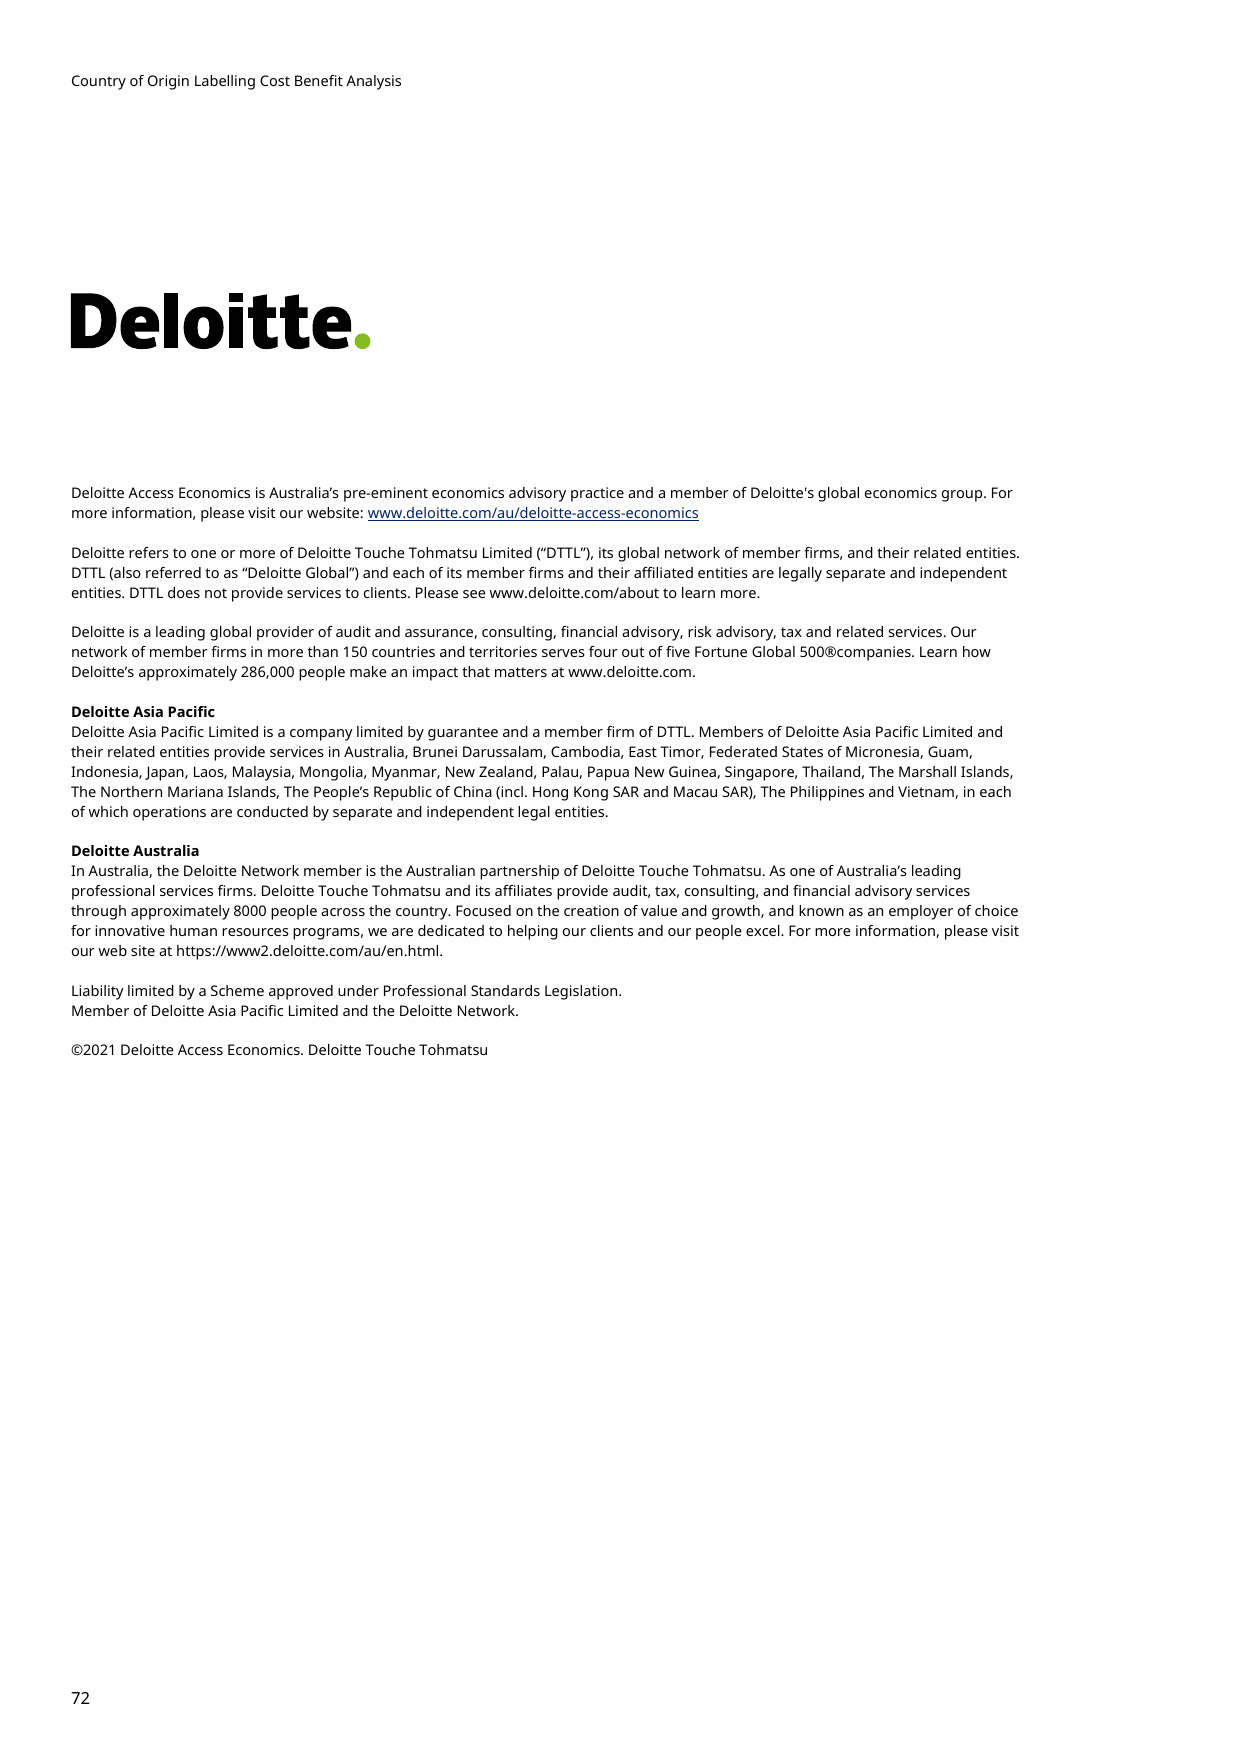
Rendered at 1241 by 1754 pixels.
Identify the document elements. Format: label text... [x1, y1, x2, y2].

table_header Deloitte Access Economics is Australia’s pre-eminent economics advisory practice and a member of Deloitte's global economics group. For more information, please visit our website: www.deloitte.com/au/deloitte-access-economics Deloitte refers to one or more of Deloitte Touche Tohmatsu Limited (“DTTL”), its global network of member firms, and their related entities. DTTL (also referred to as “Deloitte Global”) and each of its member firms and their affiliated entities are legally separate and independent entities. DTTL does not provide services to clients. Please see www.deloitte.com/about to learn more. Deloitte is a leading global provider of audit and assurance, consulting, financial advisory, risk advisory, tax and related services. Our network of member firms in more than 150 countries and territories serves four out of five Fortune Global 500®companies. Learn how Deloitte’s approximately 286,000 people make an impact that matters at www.deloitte.com. Deloitte Asia Pacific Deloitte Asia Pacific Limited is a company limited by guarantee and a member firm of DTTL. Members of Deloitte Asia Pacific Limited and their related entities provide services in Australia, Brunei Darussalam, Cambodia, East Timor, Federated States of Micronesia, Guam, Indonesia, Japan, Laos, Malaysia, Mongolia, Myanmar, New Zealand, Palau, Papua New Guinea, Singapore, Thailand, The Marshall Islands, The Northern Mariana Islands, The People’s Republic of China (incl. Hong Kong SAR and Macau SAR), The Philippines and Vietnam, in each of which operations are conducted by separate and independent legal entities. Deloitte Australia In Australia, the Deloitte Network member is the Australian partnership of Deloitte Touche Tohmatsu. As one of Australia’s leading professional services firms. Deloitte Touche Tohmatsu and its affiliates provide audit, tax, consulting, and financial advisory services through approximately 8000 people across the country. Focused on the creation of value and growth, and known as an employer of choice for innovative human resources programs, we are dedicated to helping our clients and our people excel. For more information, please visit our web site at https://www2.deloitte.com/au/en.html. Liability limited by a Scheme approved under Professional Standards Legislation. Member of Deloitte Asia Pacific Limited and the Deloitte Network. ©2021 Deloitte Access Economics. Deloitte Touche Tohmatsu [71, 293, 1028, 1060]
